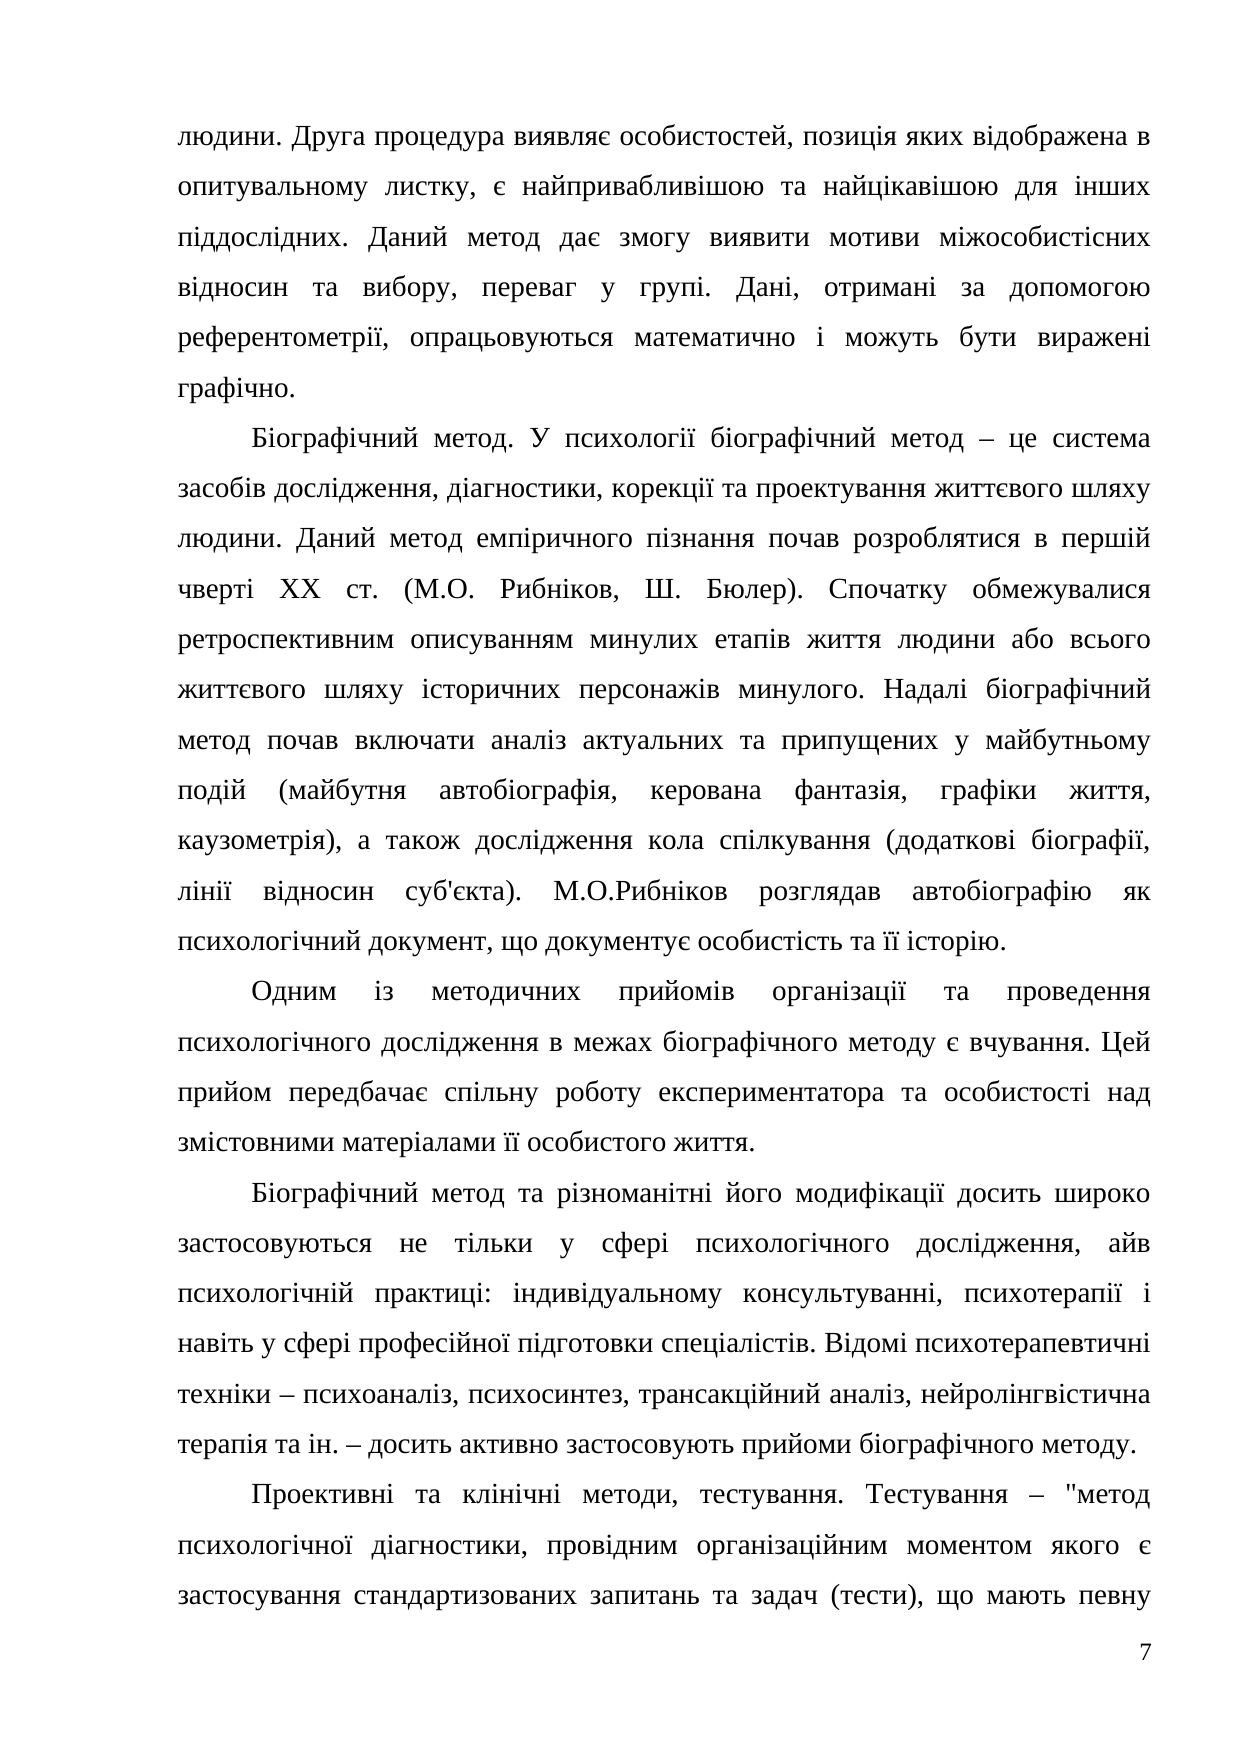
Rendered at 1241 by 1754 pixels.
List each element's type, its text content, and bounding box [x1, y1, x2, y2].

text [177, 1477, 1152, 1611]
text Біографічний метод. У психології біографічний метод – це система засобів дослідження, діагностики, корекції та проектування життєвого шляху людини. Даний метод емпіричного пізнання почав розроблятися в першій чверті XX ст. (М.О. Рибніков, Ш. Бюлер). Спочатку обмежувалися ретроспективним описуванням минулих етапів життя людини або всього життєвого шляху історичних персонажів минулого. Надалі біографічний метод почав включати аналіз актуальних та припущених у майбутньому подій (майбутня автобіографія, керована фантазія, графіки життя, каузометрія), а також дослідження кола спілкування (додаткові біографії, лінії відносин суб'єкта). М.О.Рибніков розглядав автобіографію як психологічний документ, що документує особистість та її історію. [177, 420, 1152, 957]
text Біографічний метод та різноманітні його модифікації досить широко застосовуються не тільки у сфері психологічного дослідження, айв психологічній практиці: індивідуальному консультуванні, психотерапії і навіть у сфері професійної підготовки спеціалістів. Відомі психотерапевтичні техніки – психоаналіз, психосинтез, трансакційний аналіз, нейролінгвістична терапія та ін. – досить активно застосовують прийоми біографічного методу. [177, 1175, 1152, 1460]
text Одним із методичних прийомів організації та проведення психологічного дослідження в межах біографічного методу є вчування. Цей прийом передбачає спільну роботу експериментатора та особистості над змістовними матеріалами її особистого життя. [177, 973, 1152, 1158]
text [177, 118, 1152, 403]
